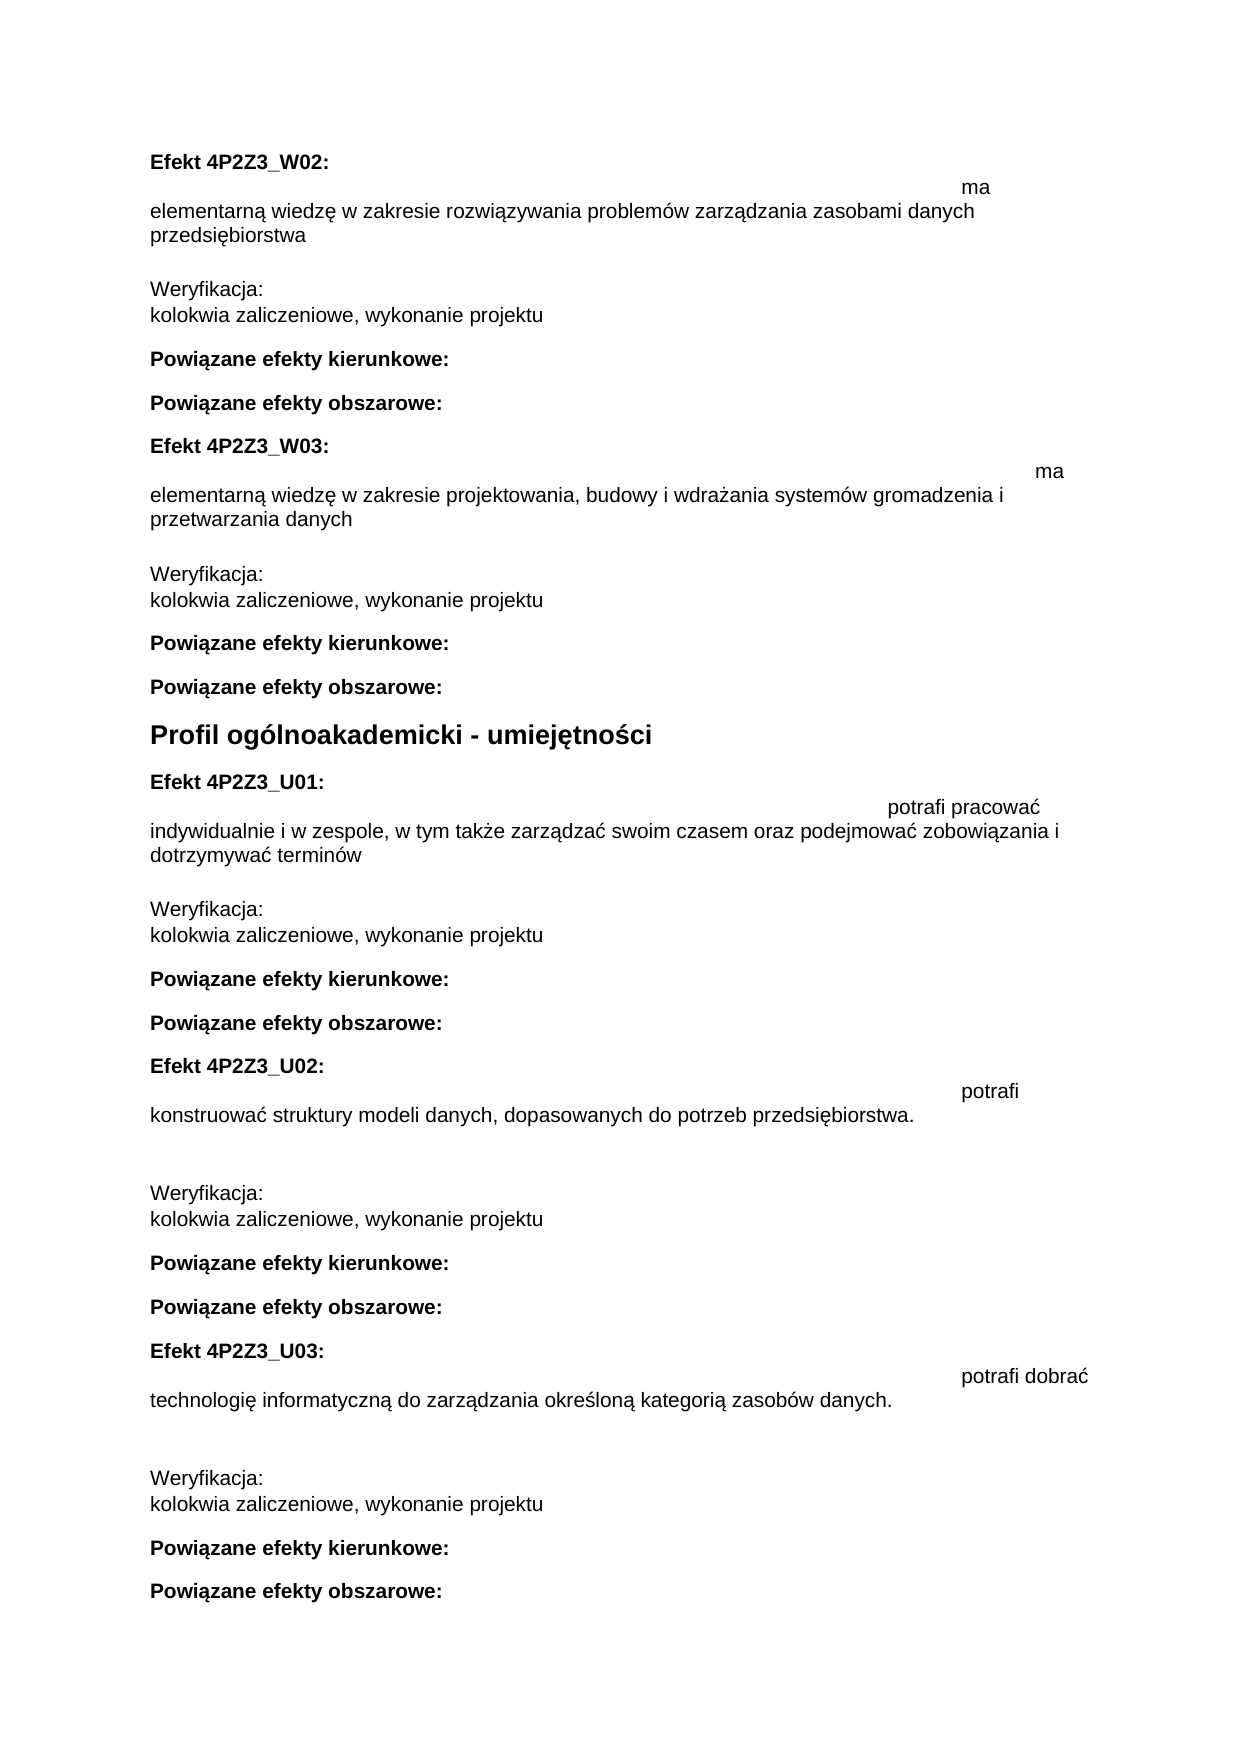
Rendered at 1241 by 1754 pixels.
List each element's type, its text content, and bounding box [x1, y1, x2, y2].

text Powiązane efekty kierunkowe: [150, 1535, 1090, 1559]
text Powiązane efekty obszarowe: [150, 1295, 1090, 1319]
text ma elementarną wiedzę w zakresie projektowania, budowy i wdrażania systemów gromadzenia i przetwarzania danych [150, 459, 1090, 555]
text Powiązane efekty obszarowe: [150, 391, 1090, 414]
subtitle Profil ogólnoakademicki - umiejętności [150, 719, 1090, 750]
text kolokwia zaliczeniowe, wykonanie projektu [150, 587, 1090, 611]
text Efekt 4P2Z3_W02: [150, 150, 1090, 174]
text Powiązane efekty kierunkowe: [150, 347, 1090, 371]
text Efekt 4P2Z3_U03: [150, 1338, 1090, 1362]
text Efekt 4P2Z3_U02: [150, 1054, 1090, 1078]
text Weryfikacja: [150, 1466, 1090, 1489]
text ma elementarną wiedzę w zakresie rozwiązywania problemów zarządzania zasobami danych przedsiębiorstwa [150, 175, 1090, 271]
text Weryfikacja: [150, 1181, 1090, 1205]
text Efekt 4P2Z3_W03: [150, 434, 1090, 458]
text Weryfikacja: [150, 277, 1090, 301]
text Powiązane efekty obszarowe: [150, 1579, 1090, 1603]
text potrafi pracować indywidualnie i w zespole, w tym także zarządzać swoim czasem oraz podejmować zobowiązania i dotrzymywać terminów [150, 795, 1090, 891]
text Powiązane efekty kierunkowe: [150, 967, 1090, 991]
text kolokwia zaliczeniowe, wykonanie projektu [150, 1207, 1090, 1231]
text potrafi dobrać technologię informatyczną do zarządzania określoną kategorią zasobów danych. [150, 1363, 1090, 1459]
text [150, 303, 1090, 327]
text Weryfikacja: [150, 897, 1090, 921]
text kolokwia zaliczeniowe, wykonanie projektu [150, 1492, 1090, 1516]
text Powiązane efekty obszarowe: [150, 1010, 1090, 1034]
text Powiązane efekty kierunkowe: [150, 631, 1090, 655]
text kolokwia zaliczeniowe, wykonanie projektu [150, 923, 1090, 947]
text Efekt 4P2Z3_U01: [150, 770, 1090, 794]
text potrafi konstruować struktury modeli danych, dopasowanych do potrzeb przedsiębiorstwa. [150, 1079, 1090, 1175]
text Powiązane efekty obszarowe: [150, 675, 1090, 699]
text Weryfikacja: [150, 561, 1090, 585]
text Powiązane efekty kierunkowe: [150, 1251, 1090, 1275]
